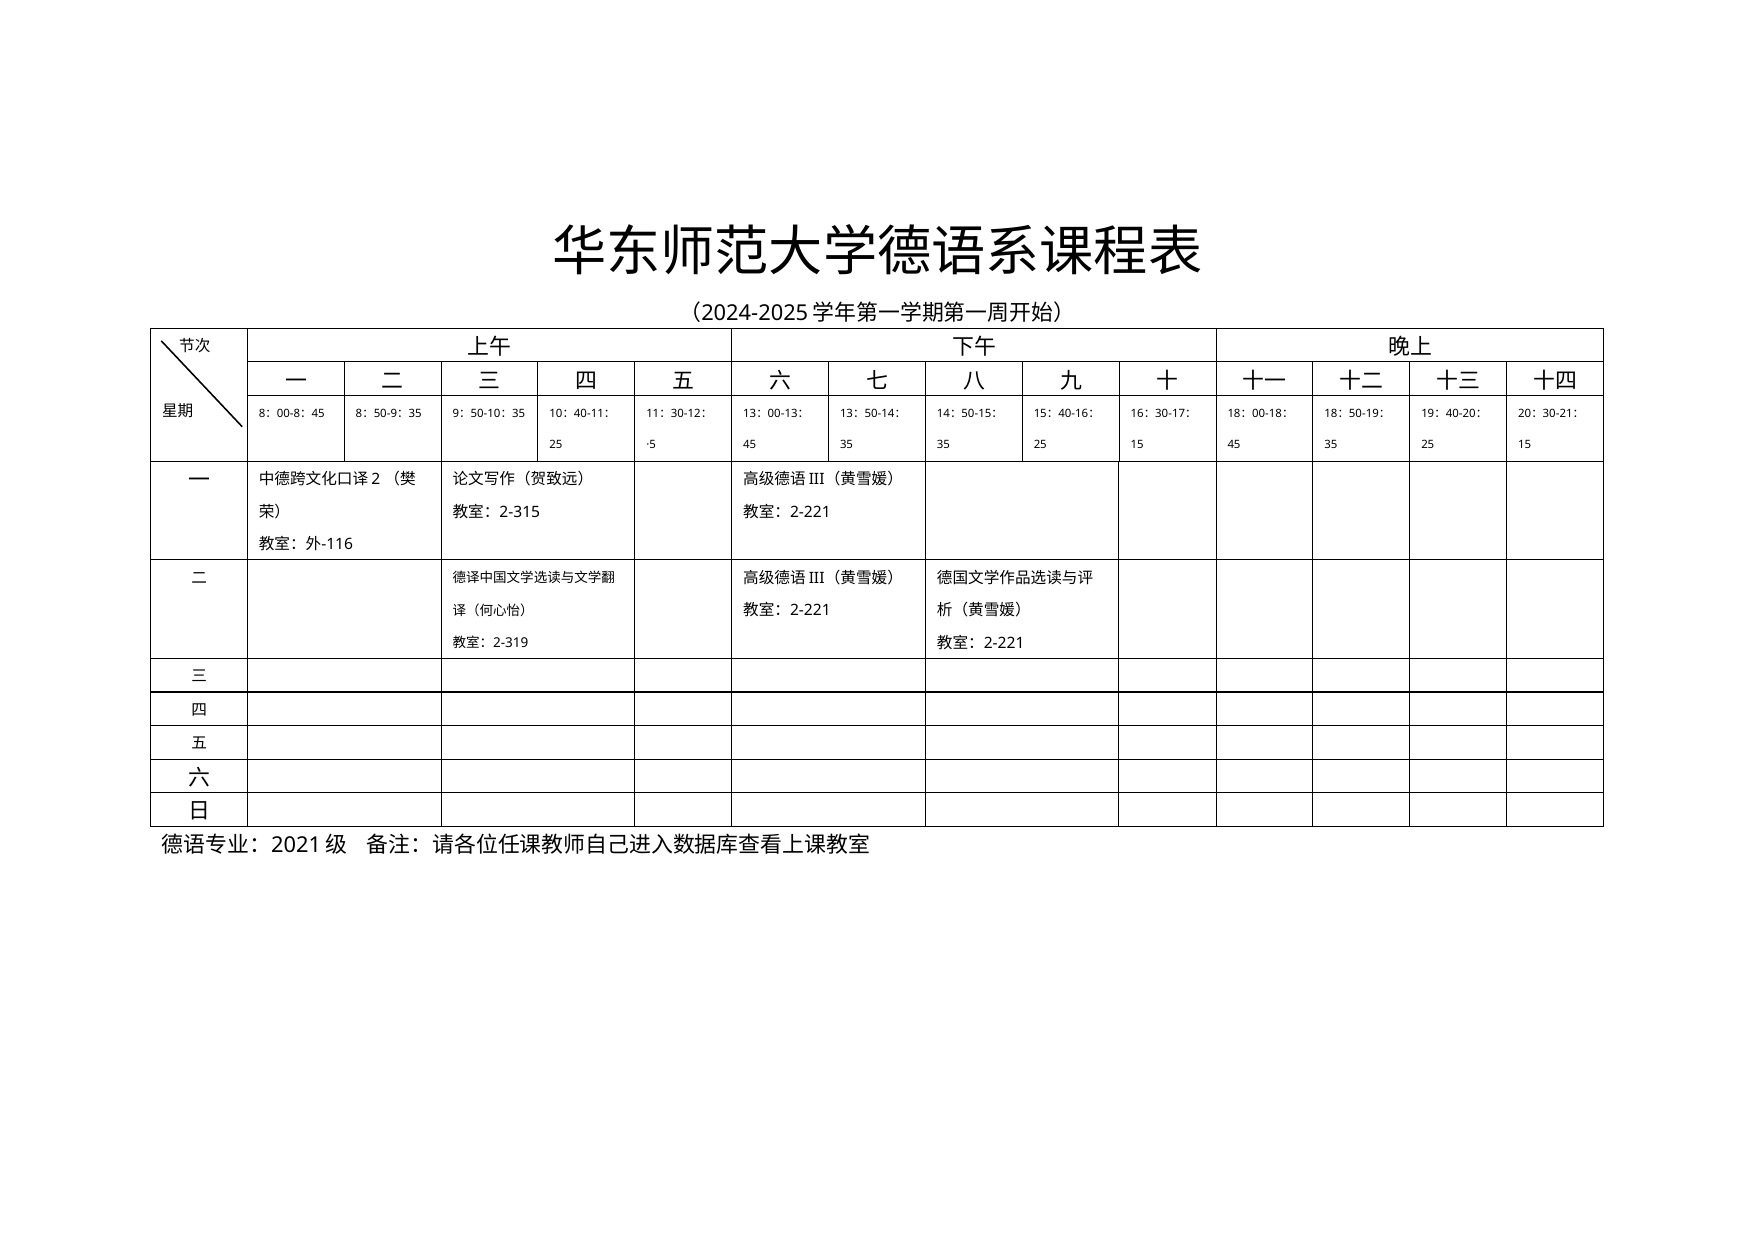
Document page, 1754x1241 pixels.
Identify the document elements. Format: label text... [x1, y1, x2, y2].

table_cell [732, 760, 925, 792]
table_header 下午 [732, 329, 1216, 361]
table_cell [926, 693, 1118, 725]
table_cell 11：30-12：·5 [635, 396, 731, 461]
table_cell [635, 760, 731, 792]
table_cell [1507, 726, 1603, 758]
table_cell [926, 462, 1118, 559]
table_cell [1119, 693, 1216, 725]
table_cell [1119, 659, 1216, 691]
table_cell 十二 [1313, 362, 1409, 395]
table_cell [1217, 793, 1312, 826]
table_cell 论文写作（贺致远） 教室：2-315 [442, 462, 634, 559]
table_cell [732, 793, 925, 826]
table_cell 十三 [1410, 362, 1506, 395]
table_cell [1313, 693, 1409, 725]
table_cell [1217, 693, 1312, 725]
table_cell [1217, 760, 1312, 792]
table_cell 18：00-18：45 [1217, 396, 1312, 461]
table_cell 八 [926, 362, 1022, 395]
table_header 晚上 [1217, 329, 1603, 361]
table_cell 9：50-10：35 [442, 396, 537, 461]
table_cell 十四 [1507, 362, 1603, 395]
table_cell 一 [151, 462, 247, 559]
table_cell 15：40-16：25 [1023, 396, 1119, 461]
table_cell 七 [829, 362, 925, 395]
table_cell [926, 793, 1118, 826]
table_cell [1410, 462, 1506, 559]
table_cell 10：40-11：25 [538, 396, 634, 461]
table_cell 五 [635, 362, 731, 395]
table_cell [1507, 760, 1603, 792]
table_cell [635, 462, 731, 559]
table_cell [732, 693, 925, 725]
table_cell [1313, 462, 1409, 559]
table_cell [1119, 793, 1216, 826]
table_cell 14：50-15：35 [926, 396, 1022, 461]
table_cell [1507, 462, 1603, 559]
table_cell [1119, 560, 1216, 658]
table_cell [1410, 793, 1506, 826]
table_cell [442, 726, 634, 758]
table_cell 18：50-19：35 [1313, 396, 1409, 461]
table_cell [442, 693, 634, 725]
table_cell 三 [442, 362, 537, 395]
table_cell [1410, 726, 1506, 758]
text （2024-2025学年第一学期第一周开始） [150, 295, 1604, 328]
table_cell 13：50-14：35 [829, 396, 925, 461]
table_cell 德国文学作品选读与评析（黄雪媛） 教室：2-221 [926, 560, 1118, 658]
table_cell [1313, 726, 1409, 758]
table_cell 九 [1023, 362, 1119, 395]
table_cell [442, 760, 634, 792]
table_cell 德译中国文学选读与文学翻译（何心怡） 教室：2-319 [442, 560, 634, 658]
table_cell 中德跨文化口译2 （樊荣） 教室：外-116 [248, 462, 441, 559]
table_cell 一 [248, 362, 344, 395]
table_cell [1217, 462, 1312, 559]
table_cell [248, 659, 441, 691]
table_cell [732, 659, 925, 691]
table_cell 8：50-9：35 [345, 396, 441, 461]
table_cell [442, 659, 634, 691]
text 华东师范大学德语系课程表 [150, 198, 1604, 295]
table_cell [248, 793, 441, 826]
table_cell [1313, 760, 1409, 792]
table_header 节次 星期 [151, 329, 247, 461]
table_header 上午 [248, 329, 731, 361]
table_cell 高级德语III（黄雪媛） 教室：2-221 [732, 560, 925, 658]
table_cell 二 [345, 362, 441, 395]
table_cell [442, 793, 634, 826]
table_cell 四 [538, 362, 634, 395]
table_cell 16：30-17：15 [1120, 396, 1216, 461]
table_cell 六 [732, 362, 828, 395]
table_cell [248, 560, 441, 658]
table_cell 19：40-20：25 [1410, 396, 1506, 461]
table_cell 四 [151, 693, 247, 725]
table_cell [1507, 659, 1603, 691]
table_cell 8：00-8：45 [248, 396, 344, 461]
table_cell [1217, 726, 1312, 758]
table_cell [1410, 560, 1506, 658]
table_cell 13：00-13：45 [732, 396, 828, 461]
table_cell [926, 726, 1118, 758]
table_cell [1507, 793, 1603, 826]
text 德语专业：2021级 备注：请各位任课教师自己进入数据库查看上课教室 [150, 827, 1604, 859]
table_cell [926, 659, 1118, 691]
table_cell [635, 693, 731, 725]
table_cell [1507, 693, 1603, 725]
table_cell [248, 693, 441, 725]
table_cell [1410, 760, 1506, 792]
table_cell [635, 726, 731, 758]
table_cell [926, 760, 1118, 792]
table_cell 20：30-21：15 [1507, 396, 1603, 461]
table_cell [635, 560, 731, 658]
table_cell 二 [151, 560, 247, 658]
table_cell [1410, 659, 1506, 691]
table_cell [635, 659, 731, 691]
table_cell [1119, 726, 1216, 758]
table_cell 高级德语III（黄雪媛） 教室：2-221 [732, 462, 925, 559]
table_cell [1507, 560, 1603, 658]
table_cell [1313, 659, 1409, 691]
table_cell [1313, 560, 1409, 658]
table_cell [1313, 793, 1409, 826]
table_cell [1217, 560, 1312, 658]
table_cell [248, 726, 441, 758]
table_cell 三 [151, 659, 247, 691]
table_cell [1410, 693, 1506, 725]
table_cell [1119, 462, 1216, 559]
table_cell 五 [151, 726, 247, 758]
table_cell 日 [151, 793, 247, 826]
table_cell 六 [151, 760, 247, 792]
table_cell [635, 793, 731, 826]
table_cell 十 [1120, 362, 1216, 395]
table_cell [248, 760, 441, 792]
table_cell [1217, 659, 1312, 691]
table_cell [732, 726, 925, 758]
table_cell 十一 [1217, 362, 1312, 395]
table_cell [1119, 760, 1216, 792]
